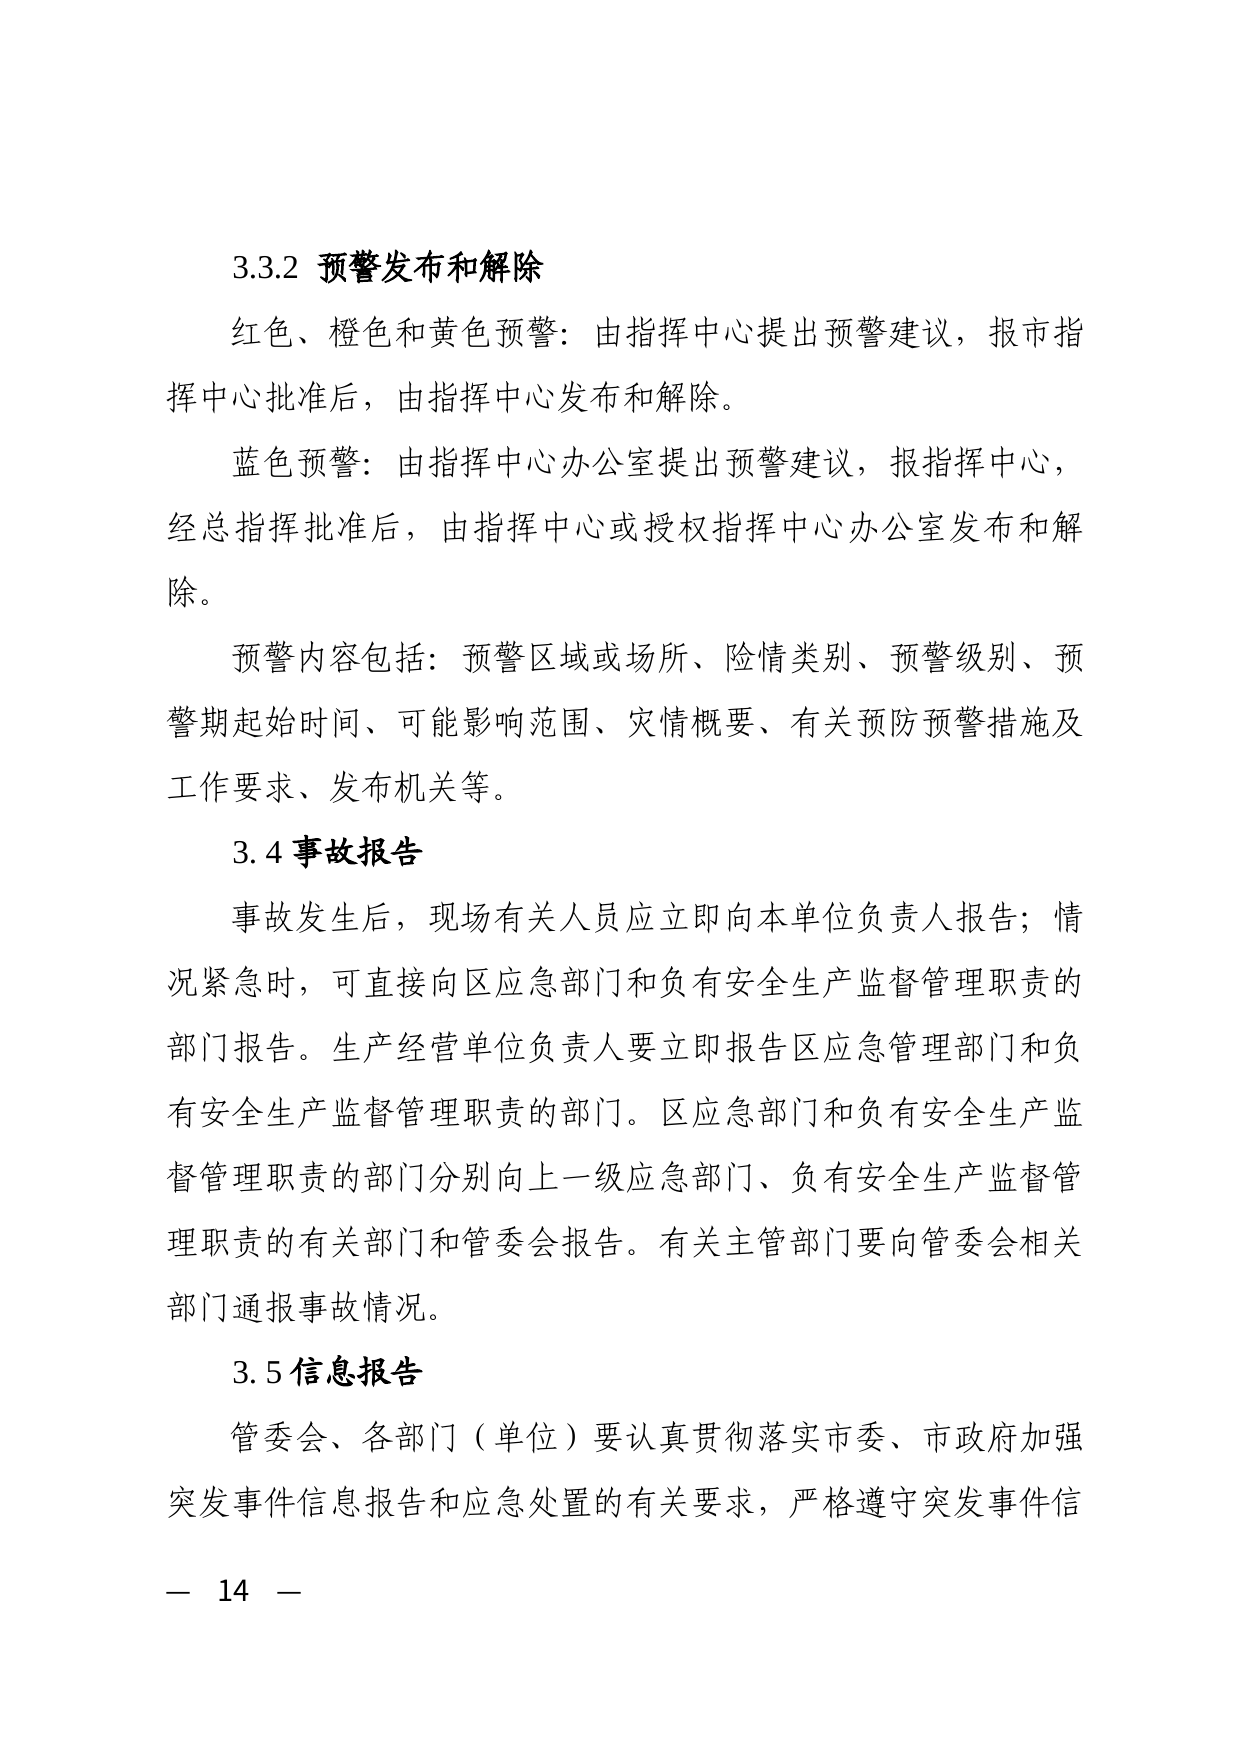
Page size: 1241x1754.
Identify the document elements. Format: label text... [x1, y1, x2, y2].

text 预警内容包括：预警区域或场所、险情类别、预警级别、预警期起始时间、可能影响范围、灾情概要、有关预防预警措施及工作要求、发布机关等。 [165, 623, 1087, 818]
text 3.3.2 预警发布和解除 [165, 233, 1087, 298]
text 3. 4 事故报告 [165, 818, 1087, 883]
text 蓝色预警：由指挥中心办公室提出预警建议，报指挥中心，经总指挥批准后，由指挥中心或授权指挥中心办公室发布和解除。 [165, 428, 1087, 623]
text 事故发生后，现场有关人员应立即向本单位负责人报告；情况紧急时，可直接向区应急部门和负有安全生产监督管理职责的部门报告。生产经营单位负责人要立即报告区应急管理部门和负有安全生产监督管理职责的部门。区应急部门和负有安全生产监督管理职责的部门分别向上一级应急部门、负有安全生产监督管理职责的有关部门和管委会报告。有关主管部门要向管委会相关部门通报事故情况。 [165, 883, 1087, 1338]
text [165, 1403, 1087, 1533]
text 3. 5 信息报告 [165, 1338, 1087, 1403]
text 红色、橙色和黄色预警：由指挥中心提出预警建议，报市指挥中心批准后，由指挥中心发布和解除。 [165, 298, 1087, 428]
